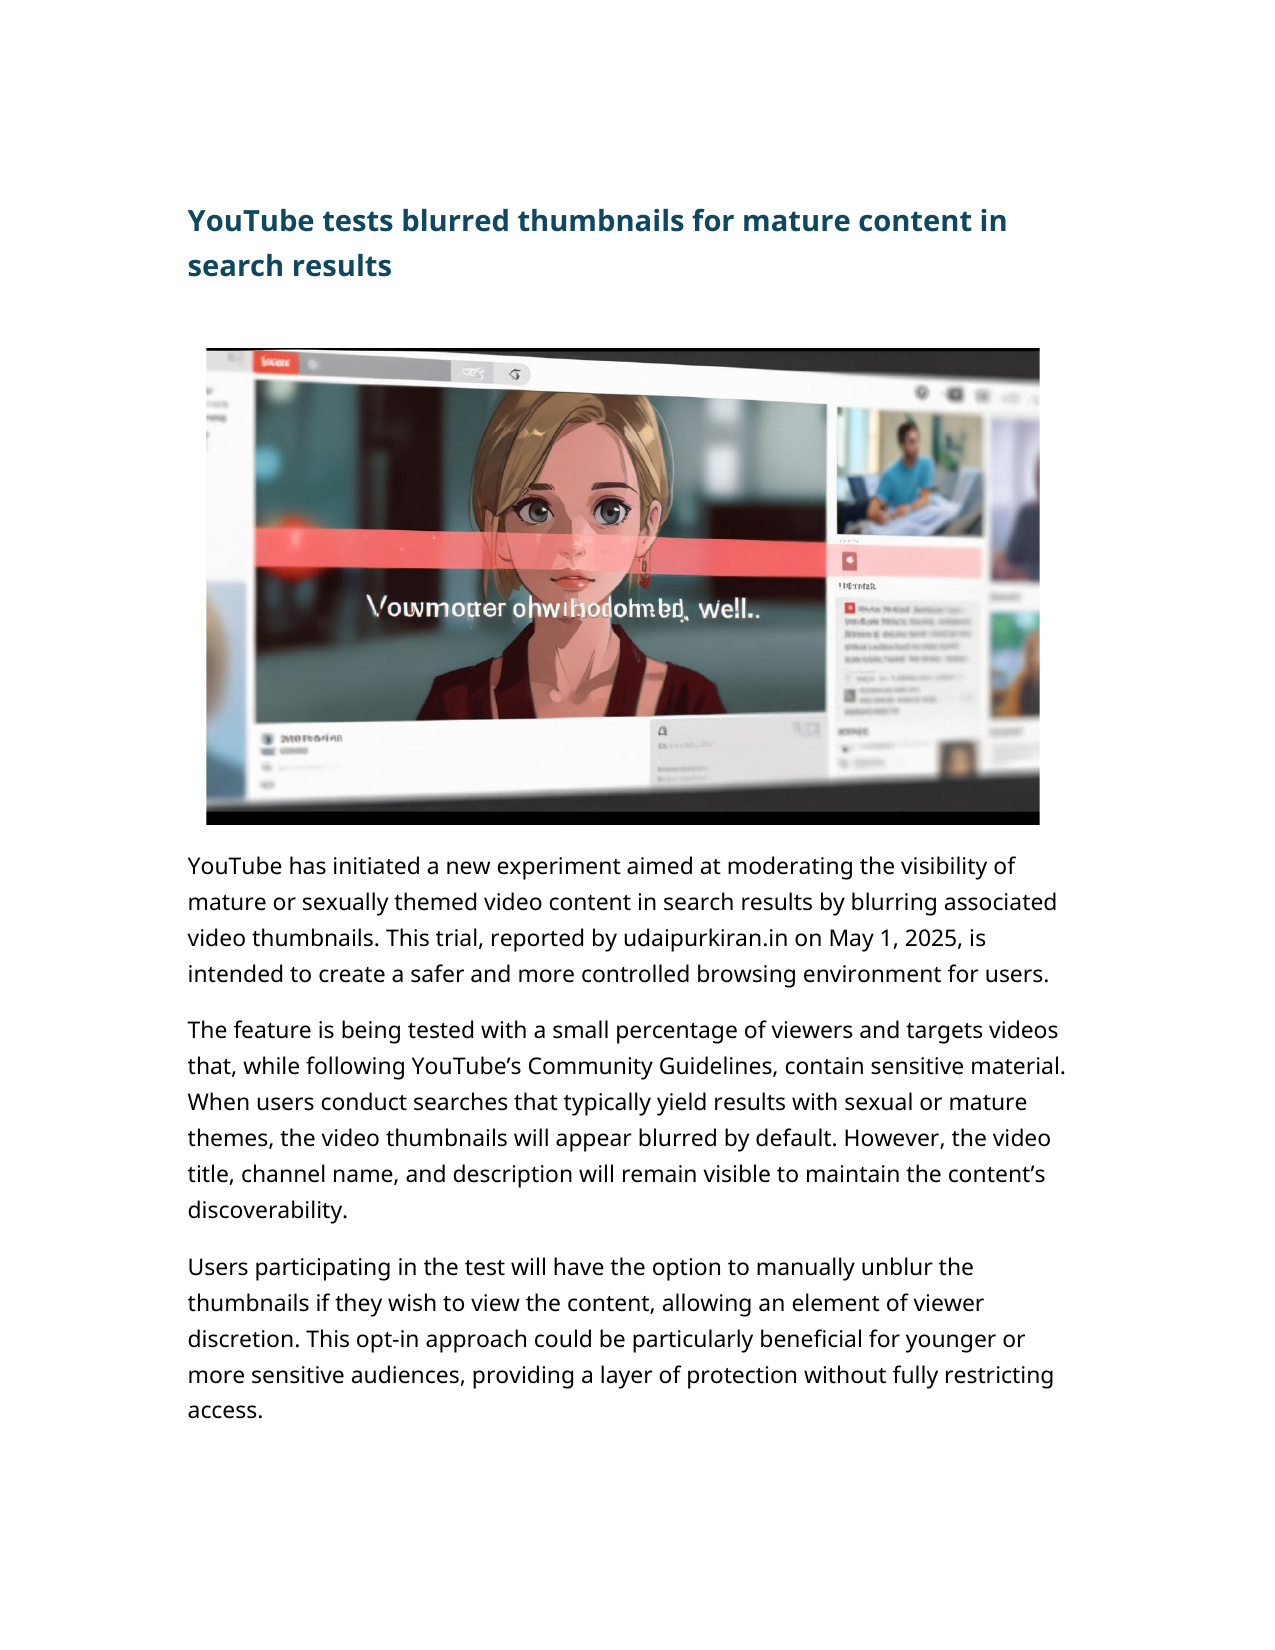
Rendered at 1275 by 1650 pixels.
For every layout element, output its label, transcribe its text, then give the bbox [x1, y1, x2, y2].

text YouTube has initiated a new experiment aimed at moderating the visibility of mature or sexually themed video content in search results by blurring associated video thumbnails. This trial, reported by udaipurkiran.in on May 1, 2025, is intended to create a safer and more controlled browsing environment for users. [187, 850, 1087, 989]
picture [206, 348, 1040, 825]
subtitle YouTube tests blurred thumbnails for mature content in search results [187, 200, 1087, 285]
text Users participating in the test will have the option to manually unblur the thumbnails if they wish to view the content, allowing an element of viewer discretion. This opt-in approach could be particularly beneficial for younger or more sensitive audiences, providing a layer of protection without fully restricting access. [187, 1251, 1087, 1426]
text The feature is being tested with a small percentage of viewers and targets videos that, while following YouTube’s Community Guidelines, contain sensitive material. When users conduct searches that typically yield results with sexual or mature themes, the video thumbnails will appear blurred by default. However, the video title, channel name, and description will remain visible to maintain the content’s discoverability. [187, 1014, 1087, 1225]
